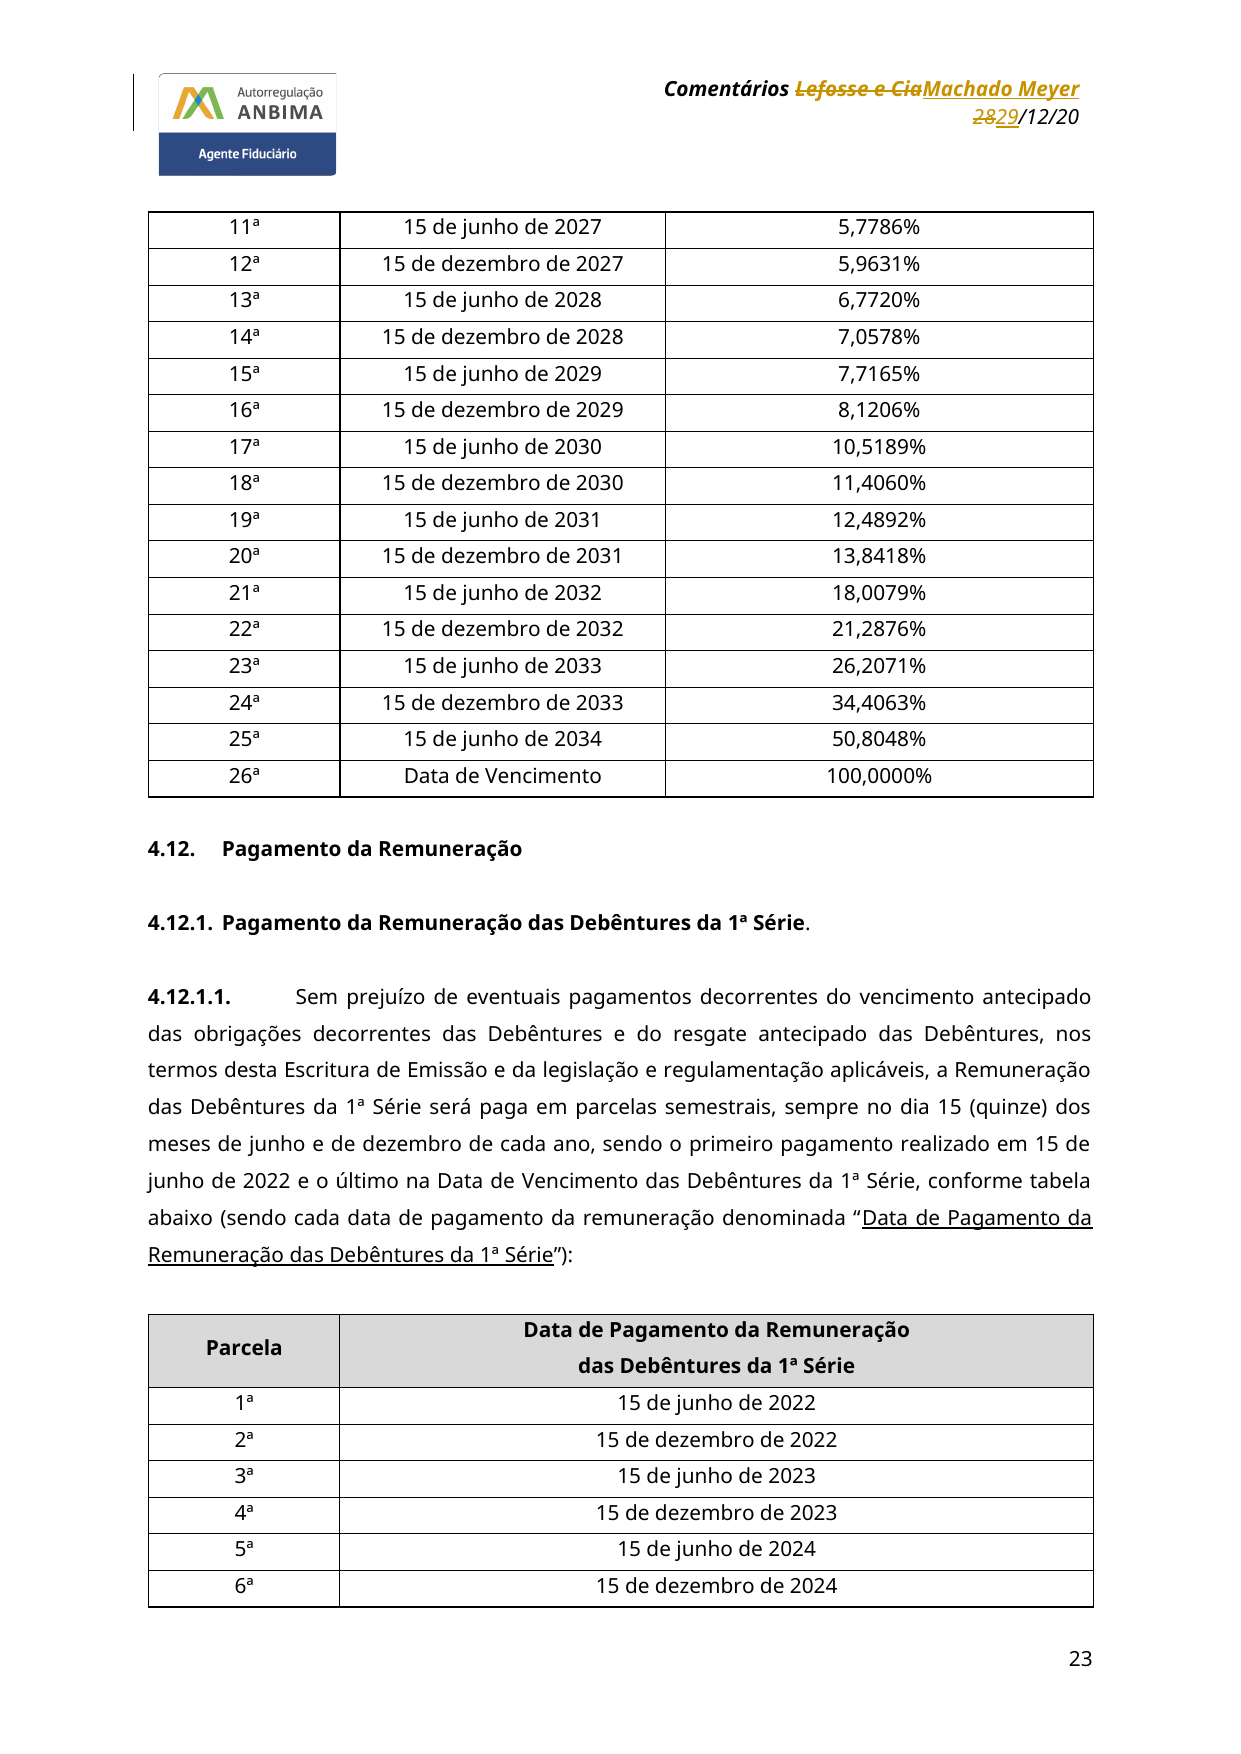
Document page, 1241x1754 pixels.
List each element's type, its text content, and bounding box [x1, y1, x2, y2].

table_cell 17ª [149, 432, 339, 467]
table_cell 7,0578% [666, 322, 1093, 358]
table_cell 18ª [149, 468, 339, 504]
table_cell 2ª [149, 1425, 339, 1460]
table_cell 15 de dezembro de 2033 [341, 688, 665, 723]
table_cell 25ª [149, 724, 339, 760]
table_cell 100,0000% [666, 761, 1093, 796]
table_cell 24ª [149, 688, 339, 723]
table_cell 15 de junho de 2022 [340, 1388, 1093, 1424]
table_cell Data de Vencimento [341, 761, 665, 796]
table_cell 8,1206% [666, 395, 1093, 431]
table_cell 18,0079% [666, 578, 1093, 613]
table_cell 3ª [149, 1461, 339, 1497]
table_cell 10,5189% [666, 432, 1093, 467]
table_cell 15 de junho de 2034 [341, 724, 665, 760]
table_cell 26,2071% [666, 651, 1093, 687]
table_cell 5,7786% [666, 213, 1093, 248]
table_cell 15 de dezembro de 2028 [341, 322, 665, 358]
text Sem prejuízo de eventuais pagamentos decorrentes do vencimento antecipado das obrigações decorrentes das Debêntures e do resgate antecipado das Debêntures, nos termos desta Escritura de Emissão e da legislação e regulamentação aplicáveis, a Remuneração das Debêntures da 1ª Série será paga em parcelas semestrais, sempre no dia 15 (quinze) dos meses de junho e de dezembro de cada ano, sendo o primeiro pagamento realizado em 15 de junho de 2022 e o último na Data de Vencimento das Debêntures da 1ª Série, conforme tabela abaixo (sendo cada data de pagamento da remuneração denominada “Data de Pagamento da Remuneração das Debêntures da 1ª Série”): [148, 982, 1092, 1268]
table_cell 14ª [149, 322, 339, 358]
table_cell 26ª [149, 761, 339, 796]
table_cell 16ª [149, 395, 339, 431]
table_cell 5,9631% [666, 249, 1093, 284]
table_cell 5ª [149, 1534, 339, 1570]
table_cell 7,7165% [666, 359, 1093, 394]
table_cell 50,8048% [666, 724, 1093, 760]
table_cell 15 de dezembro de 2030 [341, 468, 665, 504]
text Pagamento da Remuneração [148, 834, 1092, 863]
table_cell 15ª [149, 359, 339, 394]
table_cell 12,4892% [666, 505, 1093, 540]
table_cell 20ª [149, 541, 339, 577]
table_header Parcela [149, 1315, 339, 1387]
table_cell 15 de junho de 2024 [340, 1534, 1093, 1570]
table_cell 15 de junho de 2032 [341, 578, 665, 613]
table_cell 15 de dezembro de 2023 [340, 1498, 1093, 1533]
table_cell 21ª [149, 578, 339, 613]
table_cell 6,7720% [666, 286, 1093, 321]
table_cell 13ª [149, 286, 339, 321]
table_cell 15 de dezembro de 2027 [341, 249, 665, 284]
table_cell 23ª [149, 651, 339, 687]
table_cell 15 de junho de 2028 [341, 286, 665, 321]
table_cell 15 de dezembro de 2022 [340, 1425, 1093, 1460]
table_cell 13,8418% [666, 541, 1093, 577]
picture [158, 73, 337, 176]
table_cell 15 de dezembro de 2029 [341, 395, 665, 431]
table_cell 11,4060% [666, 468, 1093, 504]
text Pagamento da Remuneração das Debêntures da 1ª Série. [148, 908, 1092, 936]
table_cell 15 de dezembro de 2031 [341, 541, 665, 577]
table_cell 21,2876% [666, 615, 1093, 650]
table_cell 4ª [149, 1498, 339, 1533]
table_cell 15 de junho de 2030 [341, 432, 665, 467]
table_header Data de Pagamento da Remuneração das Debêntures da 1ª Série [340, 1315, 1093, 1387]
table_cell 6ª [149, 1571, 339, 1606]
table_cell 34,4063% [666, 688, 1093, 723]
table_cell 1ª [149, 1388, 339, 1424]
table_cell 15 de junho de 2027 [341, 213, 665, 248]
table_cell 15 de junho de 2029 [341, 359, 665, 394]
table_cell 15 de junho de 2033 [341, 651, 665, 687]
table_cell 15 de junho de 2023 [340, 1461, 1093, 1497]
table_cell 12ª [149, 249, 339, 284]
table_cell 19ª [149, 505, 339, 540]
table_cell 15 de dezembro de 2024 [340, 1571, 1093, 1606]
table_cell 22ª [149, 615, 339, 650]
table_cell 15 de junho de 2031 [341, 505, 665, 540]
table_cell 15 de dezembro de 2032 [341, 615, 665, 650]
table_cell 11ª [149, 213, 339, 248]
